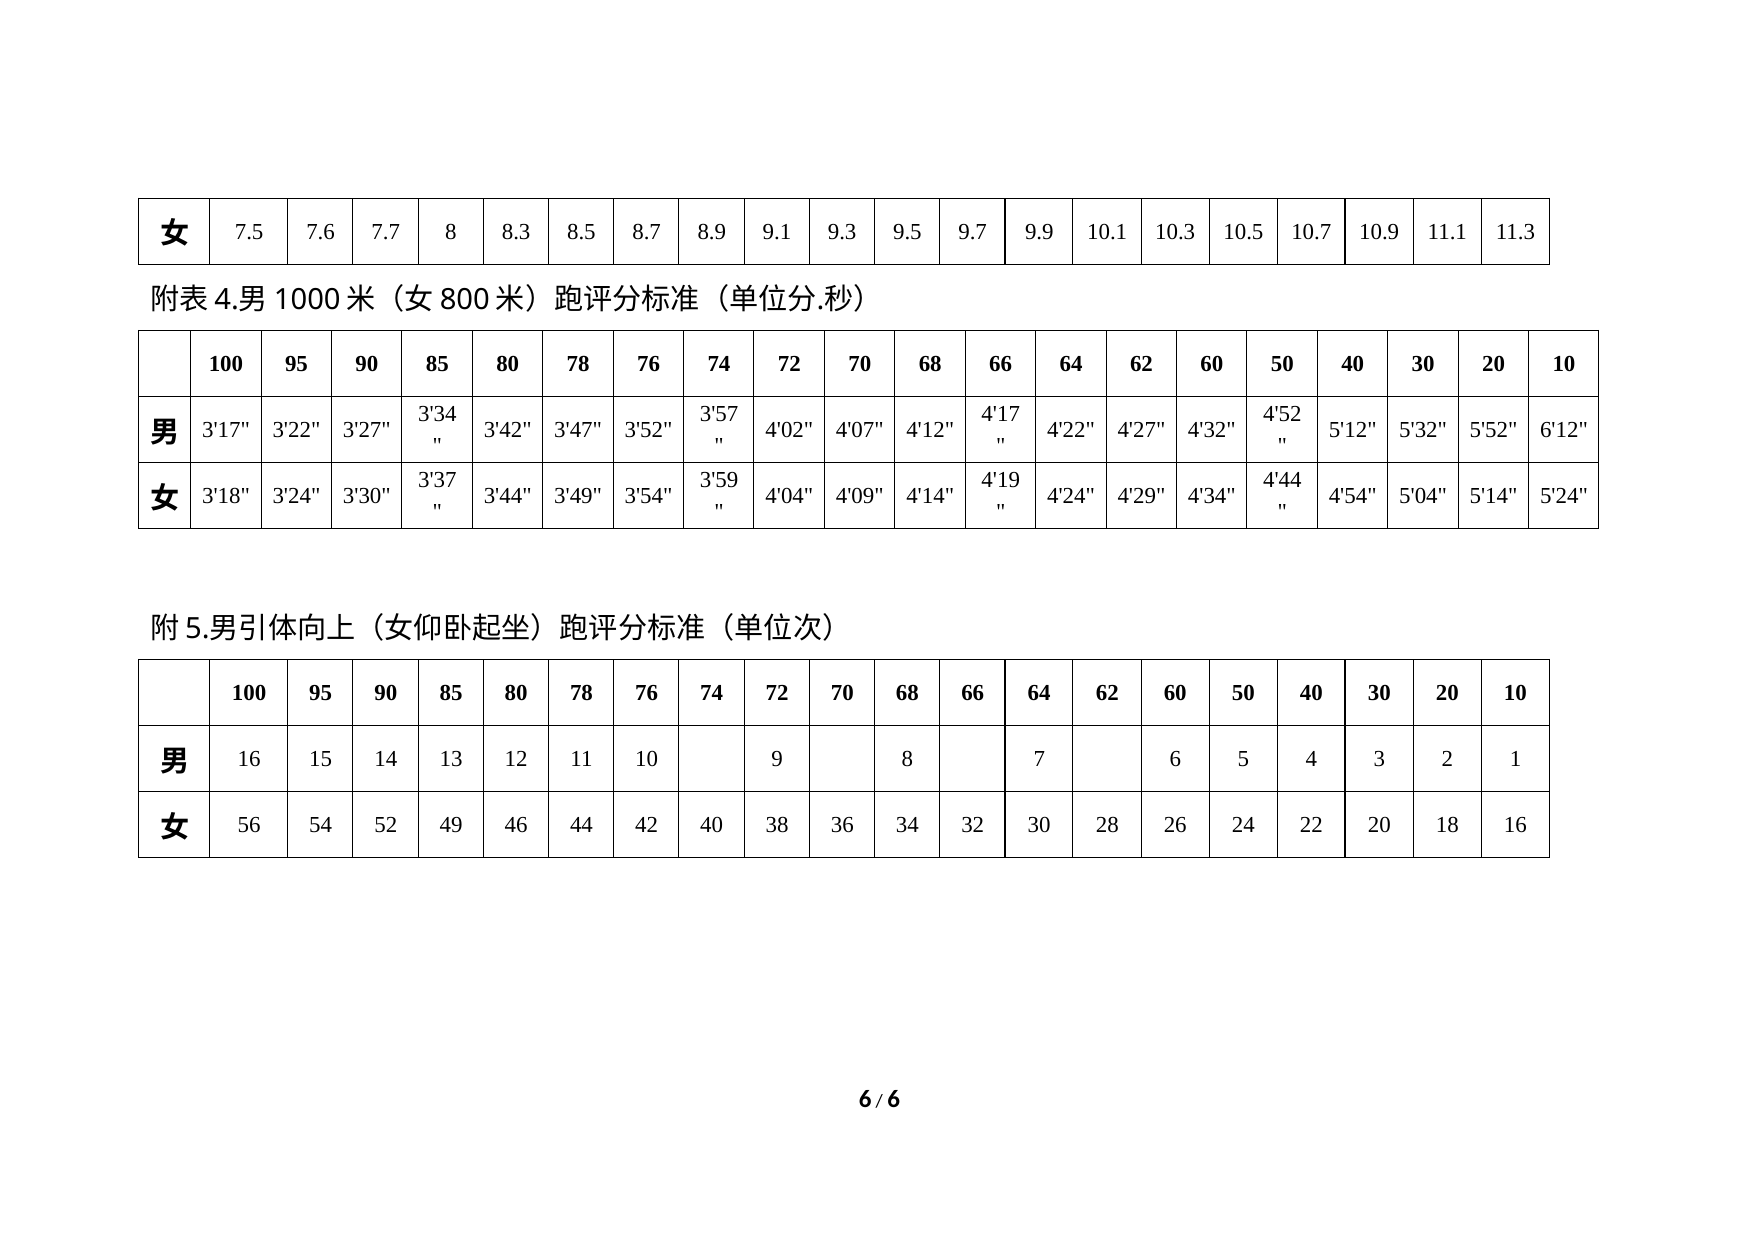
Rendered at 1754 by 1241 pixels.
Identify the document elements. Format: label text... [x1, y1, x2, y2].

table_header 80 [484, 660, 548, 725]
table_cell 7 [1006, 726, 1072, 791]
table_cell 4'27" [1107, 397, 1176, 462]
table_cell 10.1 [1073, 199, 1141, 264]
table_cell 18 [1414, 792, 1481, 857]
table_cell 34 [875, 792, 939, 857]
table_header 68 [895, 331, 965, 396]
table_cell 4'29" [1107, 463, 1176, 528]
table_cell 4'22" [1036, 397, 1106, 462]
table_cell 22 [1278, 792, 1344, 857]
table_cell 2 [1414, 726, 1481, 791]
table_header 66 [966, 331, 1035, 396]
table_cell 4'04" [754, 463, 824, 528]
table_cell 3'37" [402, 463, 472, 528]
table_cell 7.6 [288, 199, 352, 264]
table_cell 3'17" [191, 397, 261, 462]
table_cell 4 [1278, 726, 1344, 791]
table_cell 3'44" [473, 463, 542, 528]
table_header 30 [1388, 331, 1458, 396]
table_header 40 [1278, 660, 1344, 725]
table_header 78 [543, 331, 613, 396]
table_cell [810, 726, 874, 791]
table_cell 10 [614, 726, 678, 791]
table_header 90 [353, 660, 418, 725]
table_cell 4'17" [966, 397, 1035, 462]
text 附表4.男1000米（女800米）跑评分标准（单位分.秒） [150, 265, 1604, 330]
table_header 78 [549, 660, 613, 725]
table_cell 3'47" [543, 397, 613, 462]
table_cell 3'22" [262, 397, 331, 462]
table_cell 13 [419, 726, 483, 791]
table_cell 4'44" [1247, 463, 1317, 528]
table_cell 男 [139, 726, 209, 791]
table_header 20 [1459, 331, 1528, 396]
table_cell 42 [614, 792, 678, 857]
table_cell 6'12" [1529, 397, 1598, 462]
table_cell 7.5 [210, 199, 287, 264]
table_header 80 [473, 331, 542, 396]
table_header 76 [614, 660, 678, 725]
table_header 74 [684, 331, 753, 396]
table_cell 4'24" [1036, 463, 1106, 528]
table_header 68 [875, 660, 939, 725]
table_cell 7.7 [353, 199, 418, 264]
table_header 70 [810, 660, 874, 725]
table_cell 女 [139, 463, 190, 528]
table_header 100 [191, 331, 261, 396]
table_cell 16 [210, 726, 287, 791]
table_header 64 [1006, 660, 1072, 725]
table_cell 4'12" [895, 397, 965, 462]
table_cell 9.1 [745, 199, 809, 264]
table_cell 4'07" [825, 397, 894, 462]
table_cell 3'52" [614, 397, 683, 462]
table_cell 56 [210, 792, 287, 857]
table_cell [1073, 726, 1141, 791]
table_cell 9.3 [810, 199, 874, 264]
table_header [139, 660, 209, 725]
table_header 50 [1247, 331, 1317, 396]
table_cell 3'34" [402, 397, 472, 462]
table_cell 14 [353, 726, 418, 791]
table_header 95 [262, 331, 331, 396]
table_header 60 [1177, 331, 1246, 396]
table_cell 11 [549, 726, 613, 791]
table_cell 11.3 [1482, 199, 1549, 264]
table_cell 4'52" [1247, 397, 1317, 462]
table_cell 3'18" [191, 463, 261, 528]
table_cell [940, 726, 1004, 791]
table_cell 5'32" [1388, 397, 1458, 462]
table_cell 30 [1006, 792, 1072, 857]
table_header 64 [1036, 331, 1106, 396]
table_cell 52 [353, 792, 418, 857]
table_cell 54 [288, 792, 352, 857]
table_cell 4'19" [966, 463, 1035, 528]
table_cell 5'04" [1388, 463, 1458, 528]
table_cell 49 [419, 792, 483, 857]
table_cell 6 [1142, 726, 1209, 791]
table_cell 5'52" [1459, 397, 1528, 462]
table_cell 3'24" [262, 463, 331, 528]
table_cell 28 [1073, 792, 1141, 857]
table_cell 3'42" [473, 397, 542, 462]
table_cell 女 [139, 792, 209, 857]
table_header 30 [1346, 660, 1413, 725]
table_cell 46 [484, 792, 548, 857]
table_cell 8.3 [484, 199, 548, 264]
table_cell 8 [419, 199, 483, 264]
table_header 95 [288, 660, 352, 725]
table_cell 10.7 [1278, 199, 1344, 264]
table_cell 8 [875, 726, 939, 791]
table_cell 5'12" [1318, 397, 1387, 462]
table_cell 36 [810, 792, 874, 857]
table_cell 4'54" [1318, 463, 1387, 528]
table_cell [679, 726, 744, 791]
table_cell 1 [1482, 726, 1549, 791]
table_header 62 [1073, 660, 1141, 725]
table_cell 20 [1346, 792, 1413, 857]
table_cell 24 [1210, 792, 1277, 857]
table_header 85 [402, 331, 472, 396]
table_header 66 [940, 660, 1004, 725]
table_header 60 [1142, 660, 1209, 725]
table_cell 3'54" [614, 463, 683, 528]
table_cell 5'14" [1459, 463, 1528, 528]
table_header 76 [614, 331, 683, 396]
table_cell 9.5 [875, 199, 939, 264]
table_cell 3'27" [332, 397, 401, 462]
table_header 62 [1107, 331, 1176, 396]
table_header [139, 331, 190, 396]
table_cell 8.9 [679, 199, 744, 264]
text 附5.男引体向上（女仰卧起坐）跑评分标准（单位次） [150, 594, 1604, 659]
table_cell 女 [139, 199, 209, 264]
table_cell 40 [679, 792, 744, 857]
table_cell 4'09" [825, 463, 894, 528]
table_cell 4'34" [1177, 463, 1246, 528]
table_cell 44 [549, 792, 613, 857]
table_cell 9.7 [940, 199, 1004, 264]
table_cell 8.5 [549, 199, 613, 264]
table_cell 9 [745, 726, 809, 791]
table_cell 3'57" [684, 397, 753, 462]
table_header 74 [679, 660, 744, 725]
table_header 70 [825, 331, 894, 396]
table_cell 3'59" [684, 463, 753, 528]
table_header 85 [419, 660, 483, 725]
table_cell 3'30" [332, 463, 401, 528]
table_cell 16 [1482, 792, 1549, 857]
table_cell 32 [940, 792, 1004, 857]
table_header 20 [1414, 660, 1481, 725]
table_cell 15 [288, 726, 352, 791]
table_header 100 [210, 660, 287, 725]
table_cell 3 [1346, 726, 1413, 791]
table_cell 4'02" [754, 397, 824, 462]
table_cell 11.1 [1414, 199, 1481, 264]
table_header 72 [754, 331, 824, 396]
table_cell 38 [745, 792, 809, 857]
table_cell 男 [139, 397, 190, 462]
table_cell 26 [1142, 792, 1209, 857]
table_cell 4'14" [895, 463, 965, 528]
table_cell 3'49" [543, 463, 613, 528]
table_cell 4'32" [1177, 397, 1246, 462]
table_cell 8.7 [614, 199, 678, 264]
table_header 10 [1529, 331, 1598, 396]
table_cell 10.3 [1142, 199, 1209, 264]
table_header 50 [1210, 660, 1277, 725]
table_cell 10.5 [1210, 199, 1277, 264]
table_header 90 [332, 331, 401, 396]
table_header 72 [745, 660, 809, 725]
table_header 40 [1318, 331, 1387, 396]
table_cell 10.9 [1346, 199, 1413, 264]
table_header 10 [1482, 660, 1549, 725]
table_cell 5'24" [1529, 463, 1598, 528]
table_cell 9.9 [1006, 199, 1072, 264]
table_cell 12 [484, 726, 548, 791]
table_cell 5 [1210, 726, 1277, 791]
